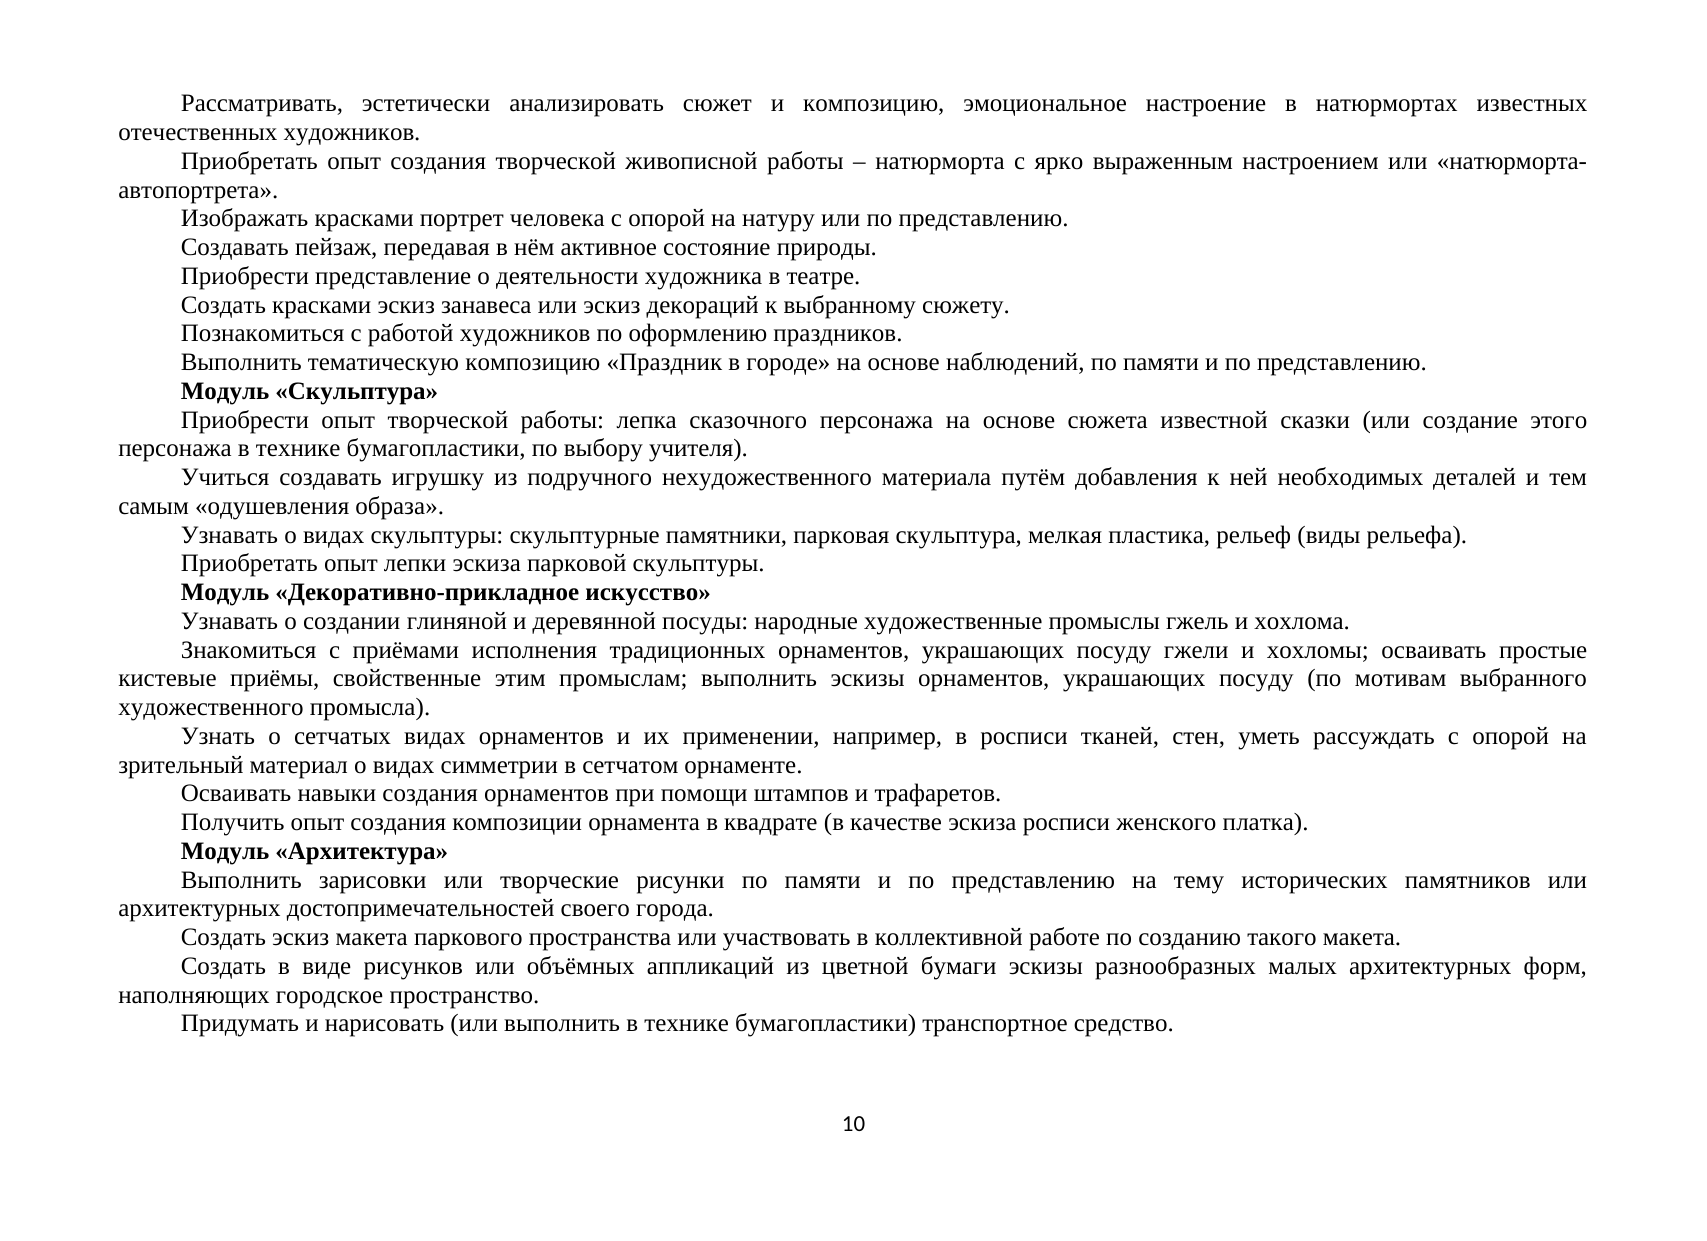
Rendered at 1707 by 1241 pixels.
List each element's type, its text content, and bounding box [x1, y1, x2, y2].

text Узнавать о видах скульптуры: скульптурные памятники, парковая скульптура, мелкая пластика, рельеф (виды рельефа). [118, 520, 1588, 548]
text Создавать пейзаж, передавая в нём активное состояние природы. [118, 232, 1588, 261]
text Осваивать навыки создания орнаментов при помощи штампов и трафаретов. [118, 778, 1588, 807]
text Познакомиться с работой художников по оформлению праздников. [118, 318, 1588, 347]
text Создать эскиз макета паркового пространства или участвовать в коллективной работе по созданию такого макета. [118, 922, 1588, 951]
text Знакомиться с приёмами исполнения традиционных орнаментов, украшающих посуду гжели и хохломы; осваивать простые кистевые приёмы, свойственные этим промыслам; выполнить эскизы орнаментов, украшающих посуду (по мотивам выбранного художественного промысла). [118, 635, 1588, 721]
text Приобретать опыт создания творческой живописной работы – натюрморта с ярко выраженным настроением или «натюрморта-автопортрета». [118, 146, 1588, 203]
text Рассматривать, эстетически анализировать сюжет и композицию, эмоциональное настроение в натюрмортах известных отечественных художников. [118, 88, 1588, 146]
text Создать в виде рисунков или объёмных аппликаций из цветной бумаги эскизы разнообразных малых архитектурных форм, наполняющих городское пространство. [118, 951, 1588, 1008]
text Придумать и нарисовать (или выполнить в технике бумагопластики) транспортное средство. [118, 1008, 1588, 1037]
text Выполнить тематическую композицию «Праздник в городе» на основе наблюдений, по памяти и по представлению. [118, 347, 1588, 376]
text Узнавать о создании глиняной и деревянной посуды: народные художественные промыслы гжель и хохлома. [118, 606, 1588, 635]
text Приобрести представление о деятельности художника в театре. [118, 261, 1588, 290]
text Модуль «Архитектура» [118, 836, 1588, 865]
text Изображать красками портрет человека с опорой на натуру или по представлению. [118, 203, 1588, 232]
text Учиться создавать игрушку из подручного нехудожественного материала путём добавления к ней необходимых деталей и тем самым «одушевления образа». [118, 462, 1588, 520]
text Модуль «Скульптура» [118, 376, 1588, 405]
text Приобретать опыт лепки эскиза парковой скульптуры. [118, 548, 1588, 577]
text Модуль «Декоративно-прикладное искусство» [118, 577, 1588, 606]
text Узнать о сетчатых видах орнаментов и их применении, например, в росписи тканей, стен, уметь рассуждать с опорой на зрительный материал о видах симметрии в сетчатом орнаменте. [118, 721, 1588, 778]
text Приобрести опыт творческой работы: лепка сказочного персонажа на основе сюжета известной сказки (или создание этого персонажа в технике бумагопластики, по выбору учителя). [118, 405, 1588, 462]
text Получить опыт создания композиции орнамента в квадрате (в качестве эскиза росписи женского платка). [118, 807, 1588, 836]
text Создать красками эскиз занавеса или эскиз декораций к выбранному сюжету. [118, 290, 1588, 318]
text Выполнить зарисовки или творческие рисунки по памяти и по представлению на тему исторических памятников или архитектурных достопримечательностей своего города. [118, 865, 1588, 922]
